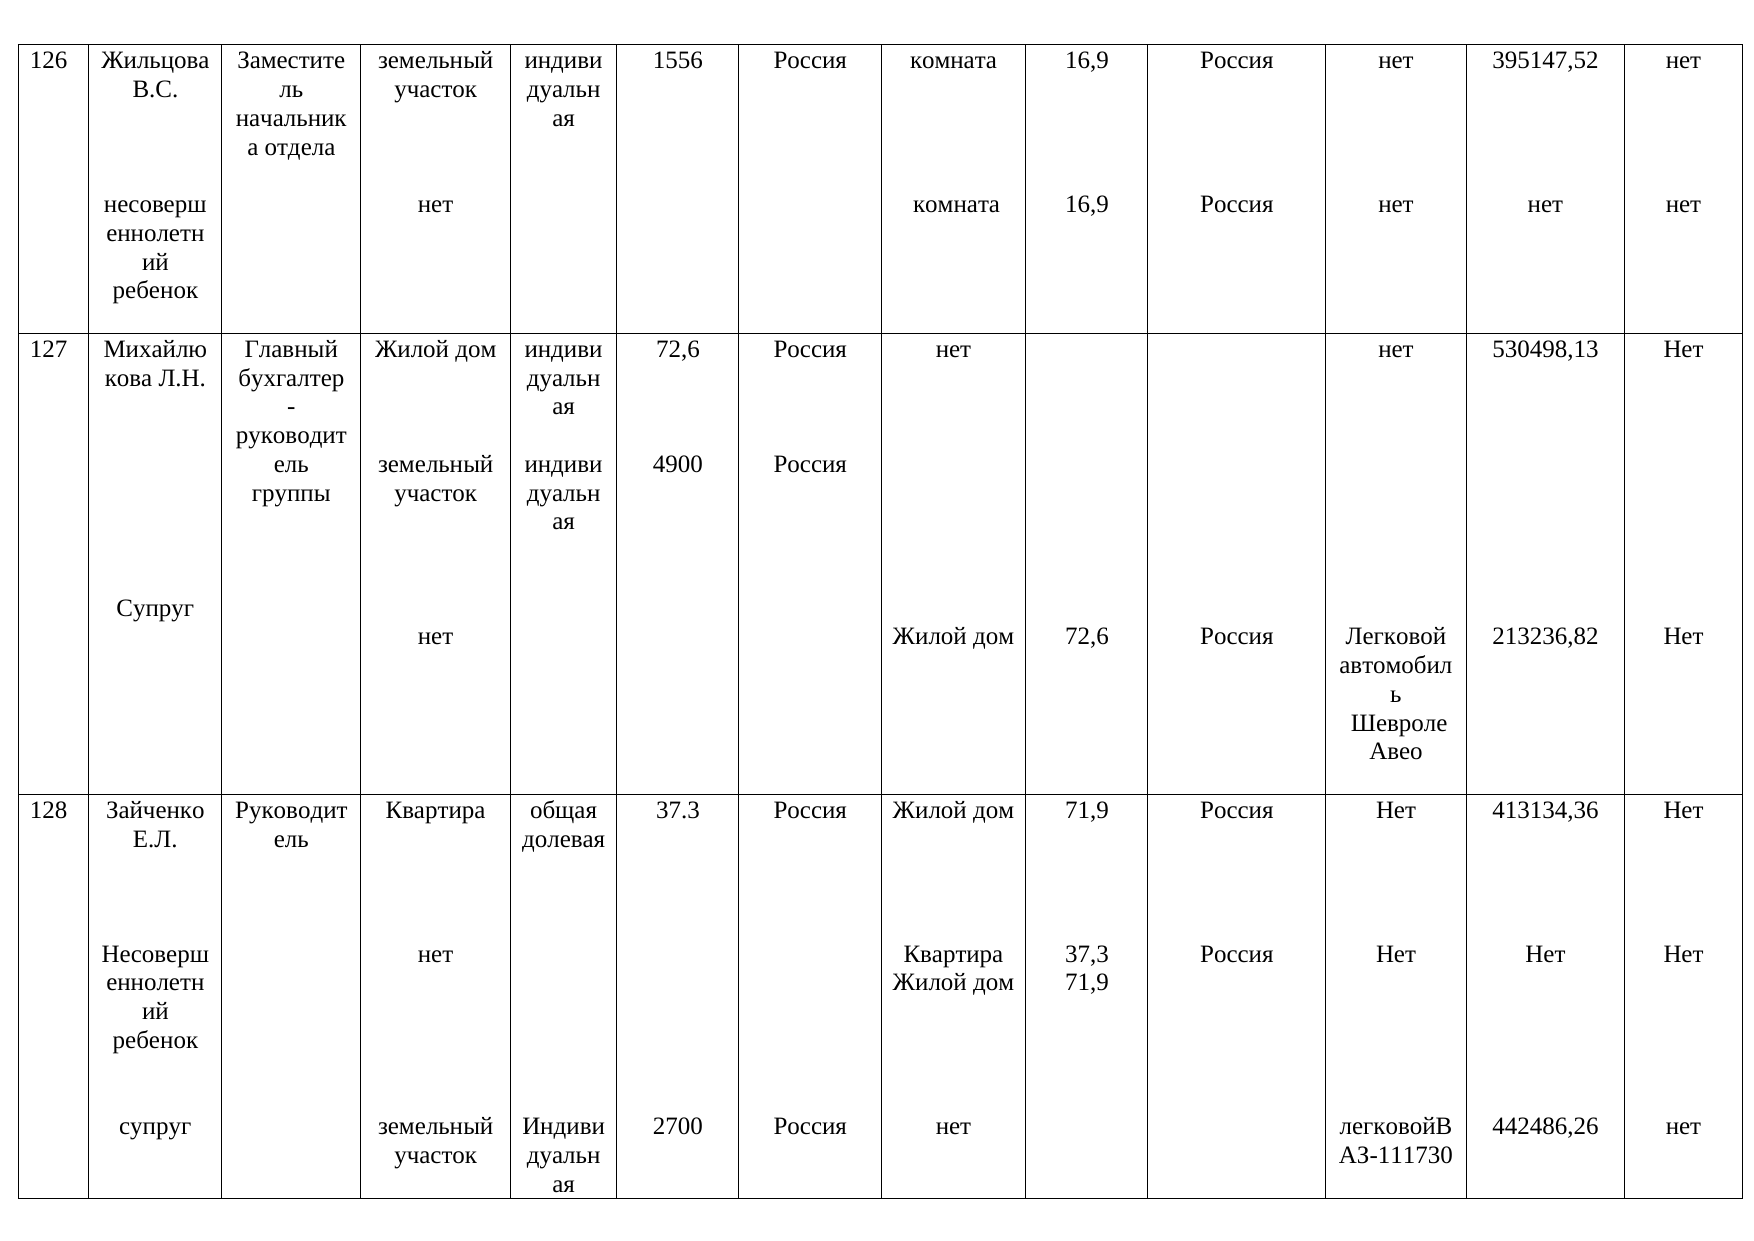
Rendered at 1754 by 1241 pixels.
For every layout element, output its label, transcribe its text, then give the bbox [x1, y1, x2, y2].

table_cell 72,6 [1026, 334, 1147, 794]
table_cell Россия Россия [1148, 45, 1325, 333]
table_cell Россия [739, 45, 881, 333]
table_cell нет Жилой дом [882, 334, 1025, 794]
table_cell нет нет [1326, 45, 1466, 333]
table_cell 72,6 4900 [617, 334, 738, 794]
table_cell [1467, 795, 1624, 1197]
table_cell 395147,52 нет [1467, 45, 1624, 333]
table_cell 16,9 16,9 [1026, 45, 1147, 333]
table_cell 127 [19, 334, 88, 794]
table_cell Главный бухгалтер - руководитель группы [222, 334, 360, 794]
table_cell 1556 [617, 45, 738, 333]
table_cell Жилой дом земельный участок нет [361, 334, 510, 794]
table_cell 37.3 2700 71.9 [617, 795, 738, 1197]
table_cell земельный участок нет [361, 45, 510, 333]
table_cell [882, 795, 1025, 1197]
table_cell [739, 795, 881, 1197]
table_cell 71,9 37,3 71,9 [1026, 795, 1147, 1197]
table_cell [361, 795, 510, 1197]
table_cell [511, 795, 616, 1197]
table_cell Россия [1148, 334, 1325, 794]
table_cell нет Легковой автомобиль Шевроле Авео [1326, 334, 1466, 794]
table_cell 530498,13 213236,82 [1467, 334, 1624, 794]
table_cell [89, 795, 221, 1197]
table_cell Россия Россия [1148, 795, 1325, 1197]
table_cell 128 [19, 795, 88, 1197]
table_cell Россия Россия [739, 334, 881, 794]
table_cell Жильцова В.С. несовершеннолетний ребенок [89, 45, 221, 333]
table_cell нет нет [1625, 45, 1742, 333]
table_cell комната комната [882, 45, 1025, 333]
table_cell Михайлюкова Л.Н. Супруг [89, 334, 221, 794]
table_cell Нет Нет нет [1625, 795, 1742, 1197]
table_cell Заместитель начальника отдела [222, 45, 360, 333]
table_cell индивидуальная [511, 45, 616, 333]
table_cell 126 [19, 45, 88, 333]
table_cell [1326, 795, 1466, 1197]
table_cell Нет Нет [1625, 334, 1742, 794]
table_cell индивидуальная индивидуальная [511, 334, 616, 794]
table_cell Руководитель [222, 795, 360, 1197]
